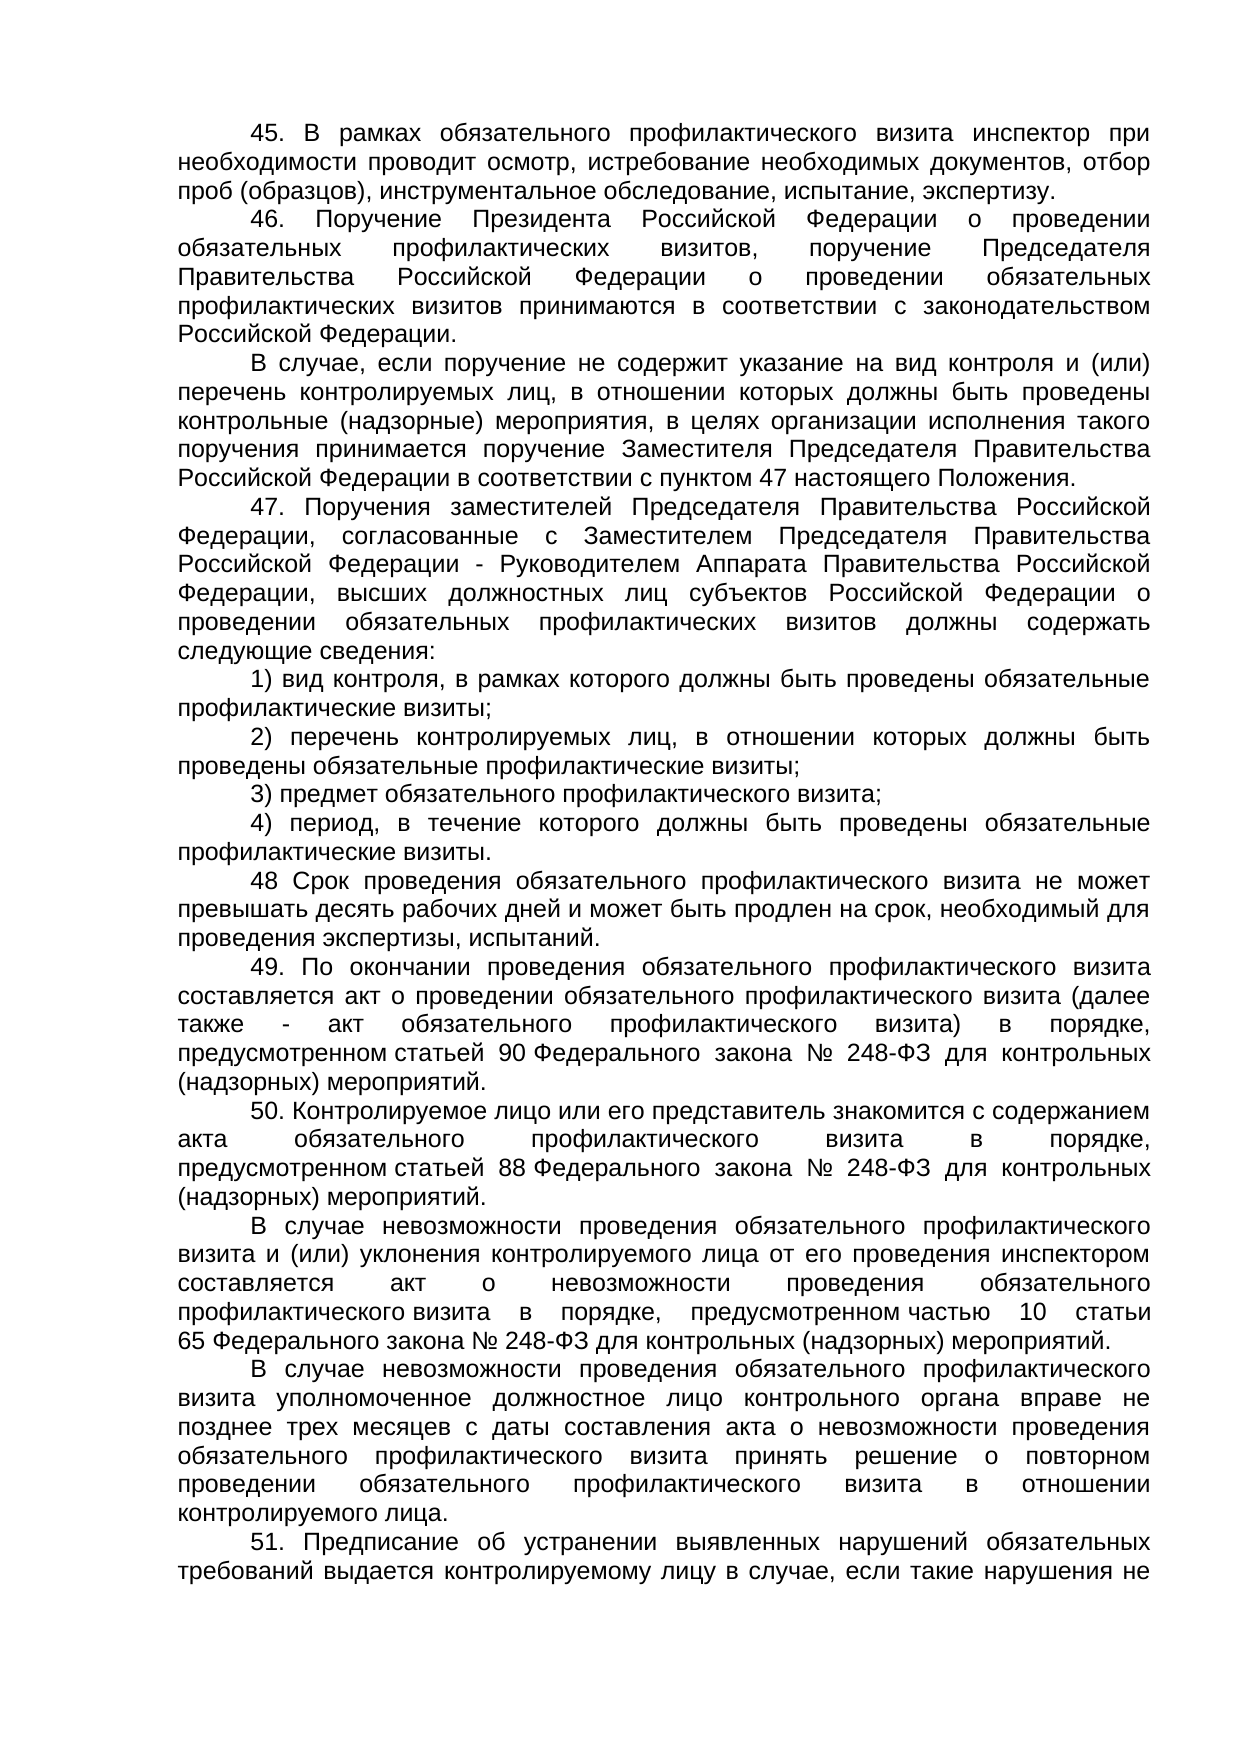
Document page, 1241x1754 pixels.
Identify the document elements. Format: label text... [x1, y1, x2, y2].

text 1) вид контроля, в рамках которого должны быть проведены обязательные профилактические визиты; [177, 664, 1152, 722]
text 50. Контролируемое лицо или его представитель знакомится с содержанием акта обязательного профилактического визита в порядке, предусмотренном статьей 88 Федерального закона № 248-ФЗ для контрольных (надзорных) мероприятий. [177, 1096, 1152, 1211]
text 48 Срок проведения обязательного профилактического визита не может превышать десять рабочих дней и может быть продлен на срок, необходимый для проведения экспертизы, испытаний. [177, 866, 1152, 952]
text В случае невозможности проведения обязательного профилактического визита и (или) уклонения контролируемого лица от его проведения инспектором составляется акт о невозможности проведения обязательного профилактического визита в порядке, предусмотренном частью 10 статьи 65 Федерального закона № 248-ФЗ для контрольных (надзорных) мероприятий. [177, 1211, 1152, 1354]
text 45. В рамках обязательного профилактического визита инспектор при необходимости проводит осмотр, истребование необходимых документов, отбор проб (образцов), инструментальное обследование, испытание, экспертизу. [177, 118, 1152, 204]
text В случае, если поручение не содержит указание на вид контроля и (или) перечень контролируемых лиц, в отношении которых должны быть проведены контрольные (надзорные) мероприятия, в целях организации исполнения такого поручения принимается поручение Заместителя Председателя Правительства Российской Федерации в соответствии с пунктом 47 настоящего Положения. [177, 348, 1152, 492]
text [177, 1527, 1152, 1584]
text В случае невозможности проведения обязательного профилактического визита уполномоченное должностное лицо контрольного органа вправе не позднее трех месяцев с даты составления акта о невозможности проведения обязательного профилактического визита принять решение о повторном проведении обязательного профилактического визита в отношении контролируемого лица. [177, 1354, 1152, 1527]
text 47. Поручения заместителей Председателя Правительства Российской Федерации, согласованные с Заместителем Председателя Правительства Российской Федерации - Руководителем Аппарата Правительства Российской Федерации, высших должностных лиц субъектов Российской Федерации о проведении обязательных профилактических визитов должны содержать следующие сведения: [177, 492, 1152, 664]
text 3) предмет обязательного профилактического визита; [177, 779, 1152, 808]
text 4) период, в течение которого должны быть проведены обязательные профилактические визиты. [177, 808, 1152, 866]
text 2) перечень контролируемых лиц, в отношении которых должны быть проведены обязательные профилактические визиты; [177, 722, 1152, 779]
text 49. По окончании проведения обязательного профилактического визита составляется акт о проведении обязательного профилактического визита (далее также - акт обязательного профилактического визита) в порядке, предусмотренном статьей 90 Федерального закона № 248-ФЗ для контрольных (надзорных) мероприятий. [177, 952, 1152, 1096]
text 46. Поручение Президента Российской Федерации о проведении обязательных профилактических визитов, поручение Председателя Правительства Российской Федерации о проведении обязательных профилактических визитов принимаются в соответствии с законодательством Российской Федерации. [177, 204, 1152, 348]
